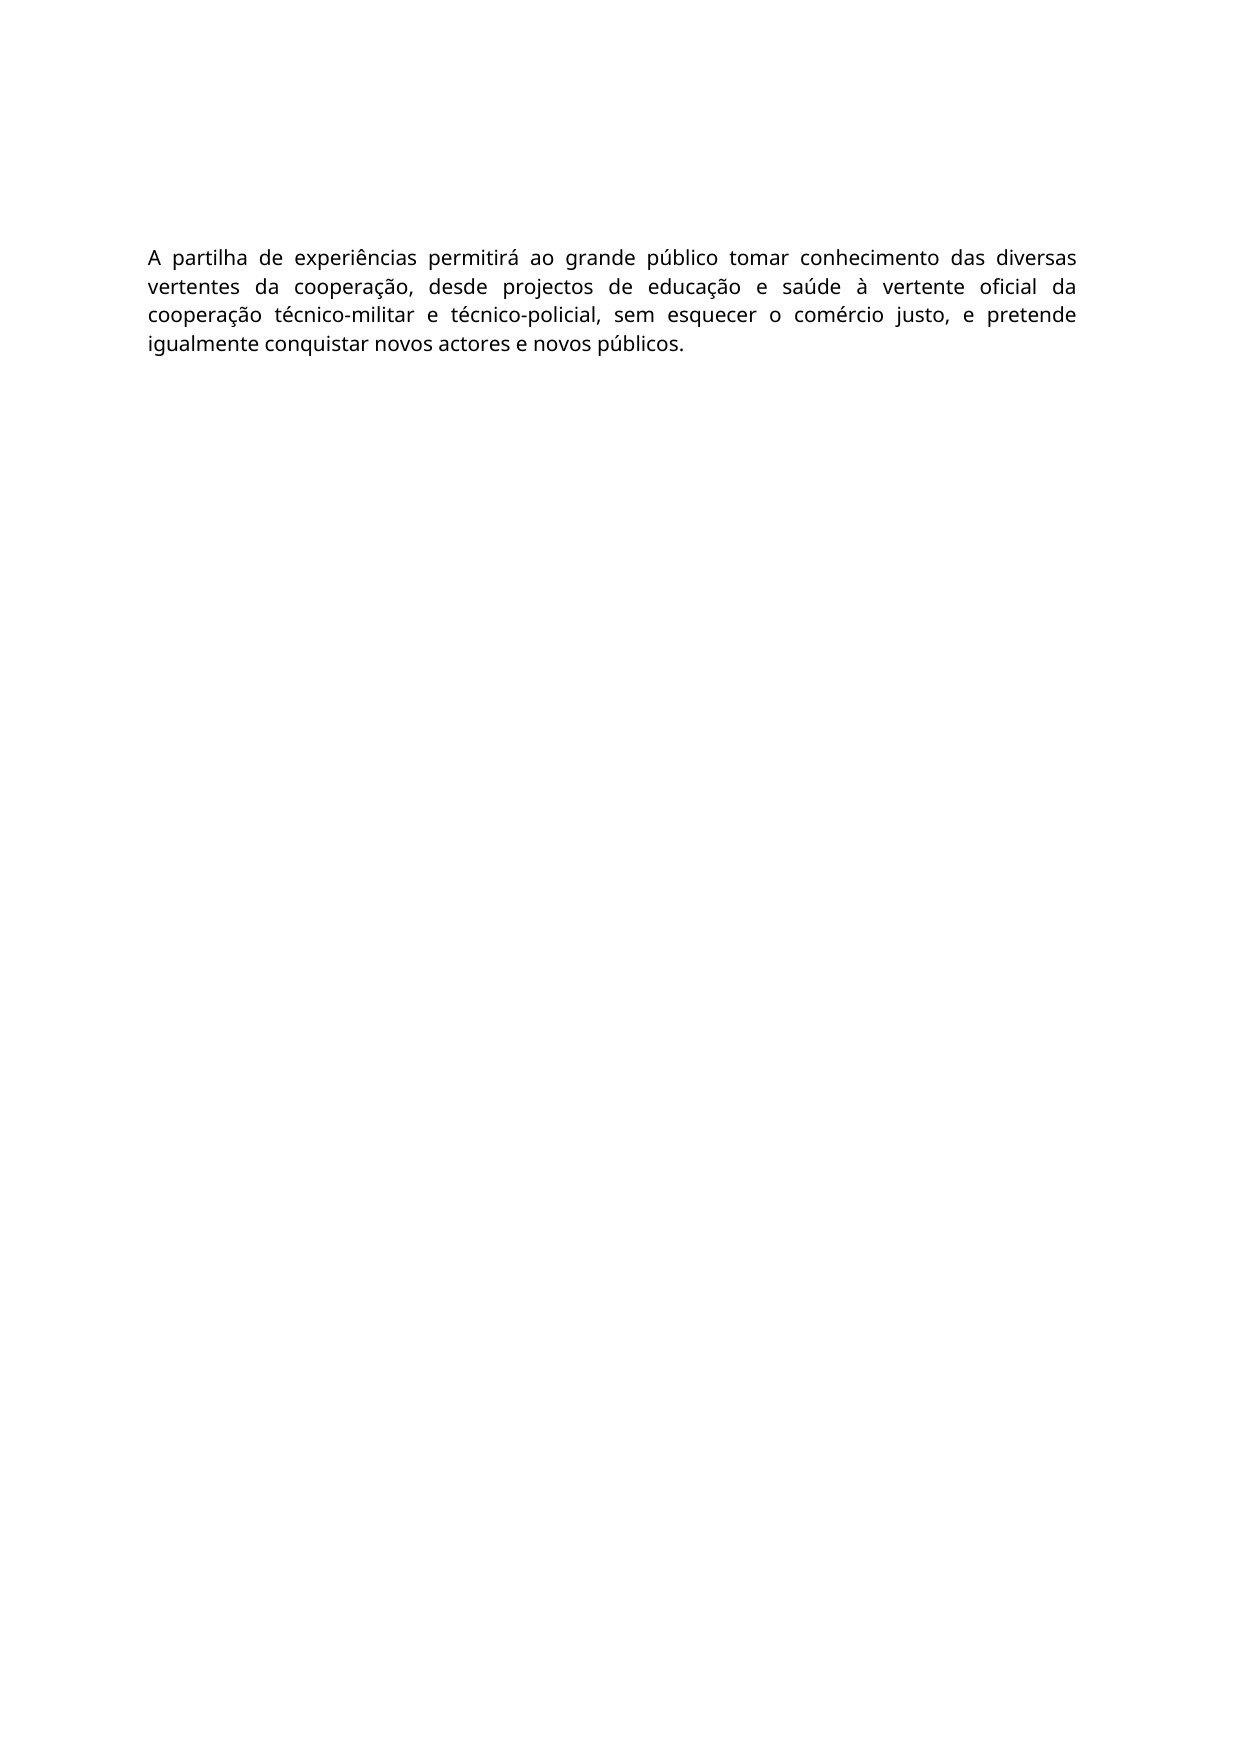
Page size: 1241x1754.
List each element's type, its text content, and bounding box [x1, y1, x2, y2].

text A partilha de experiências permitirá ao grande público tomar conhecimento das diversas vertentes da cooperação, desde projectos de educação e saúde à vertente oficial da cooperação técnico-militar e técnico-policial, sem esquecer o comércio justo, e pretende igualmente conquistar novos actores e novos públicos. [148, 243, 1078, 357]
